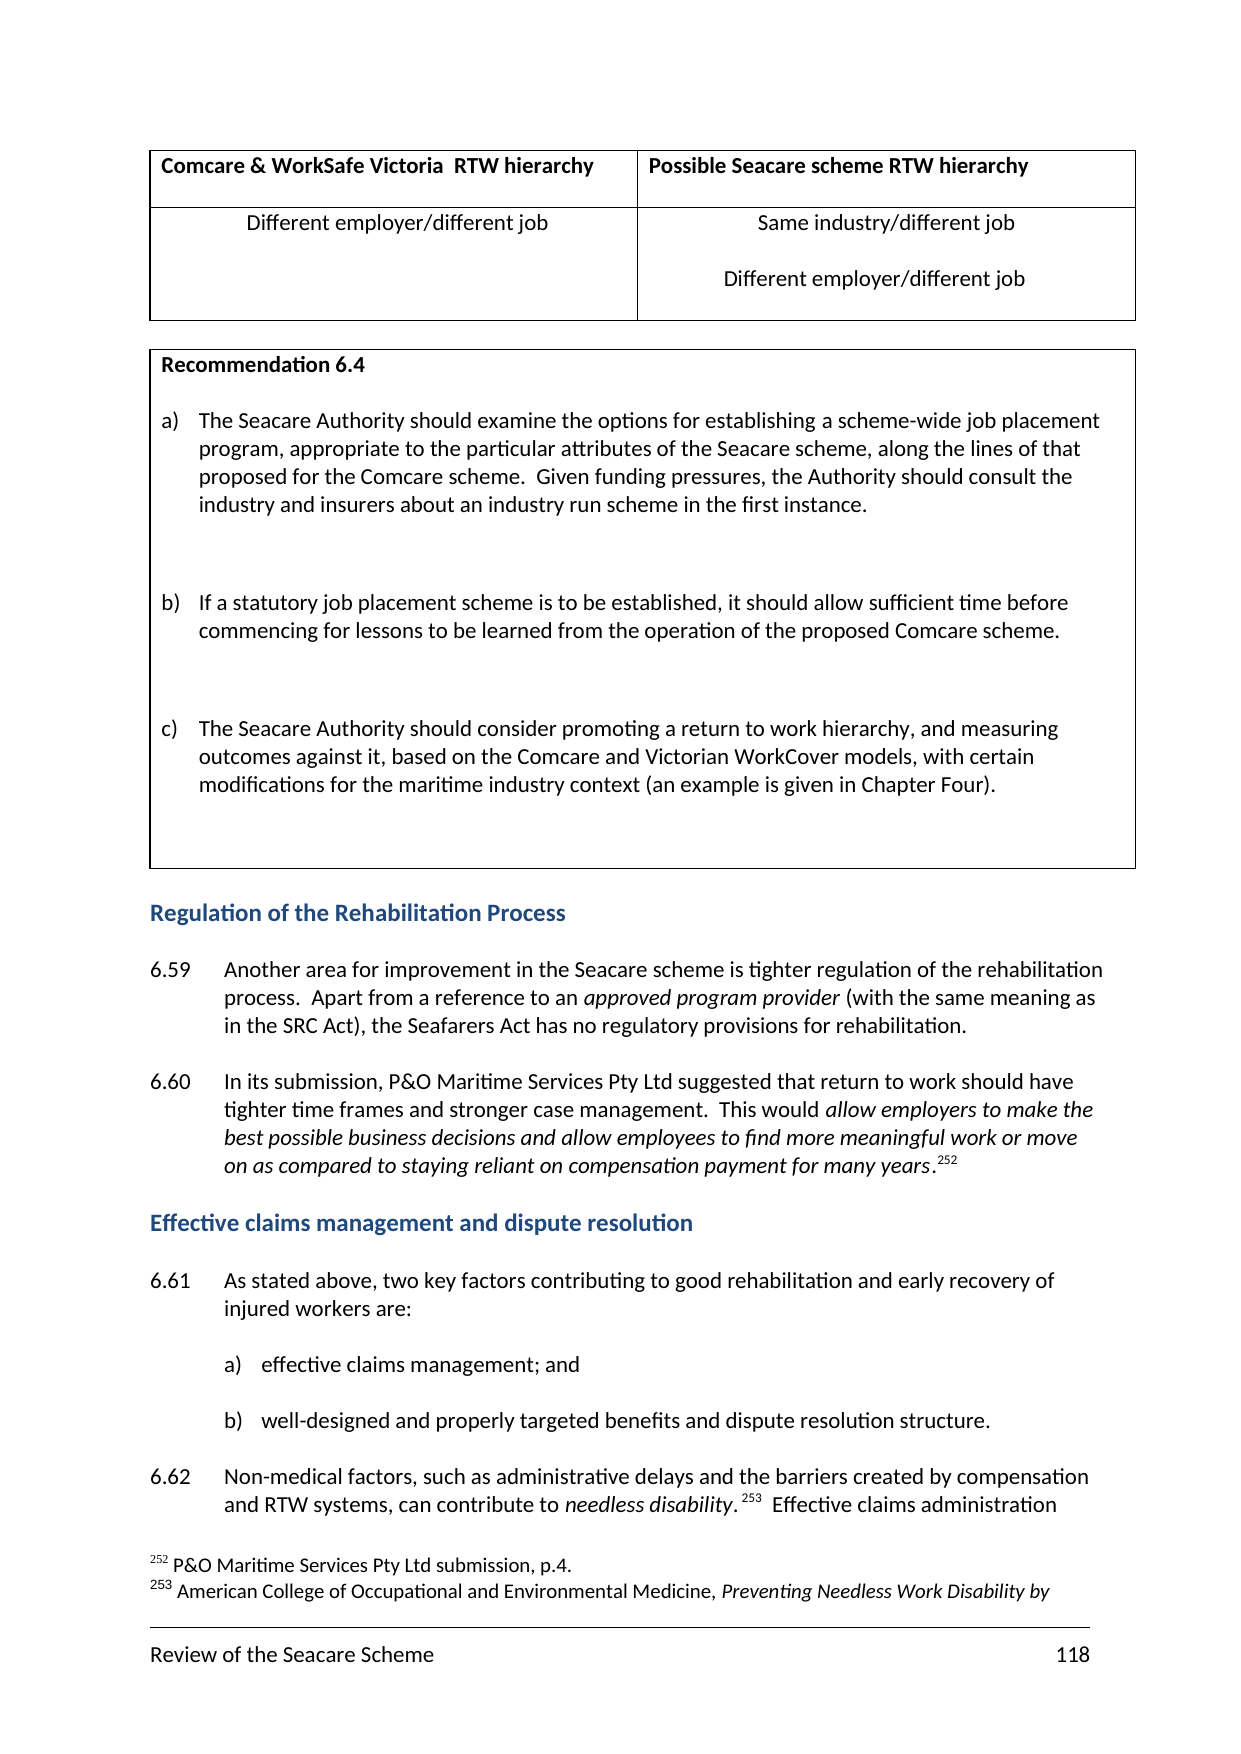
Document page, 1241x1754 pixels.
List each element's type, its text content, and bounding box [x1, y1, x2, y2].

list As stated above, two key factors contributing to good rehabilitation and early recovery of injured workers are: [150, 1266, 1105, 1322]
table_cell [638, 208, 1135, 320]
list In its submission, P&O Maritime Services Pty Ltd suggested that return to work should have tighter time frames and stronger case management. This would allow employers to make the best possible business decisions and allow employees to find more meaningful work or move on as compared to staying reliant on compensation payment for many years. [150, 1067, 1105, 1179]
table_header Possible Seacare scheme RTW hierarchy [638, 151, 1135, 207]
subtitle Regulation of the Rehabilitation Process [150, 897, 1090, 927]
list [150, 1462, 1105, 1518]
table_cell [151, 208, 637, 320]
table_header Recommendation 6.4 The Seacare Authority should examine the options for establishing a scheme-wide job placement program, appropriate to the particular attributes of the Seacare scheme, along the lines of that proposed for the Comcare scheme. Given funding pressures, the Authority should consult the industry and insurers about an industry run scheme in the first instance. If a statutory job placement scheme is to be established, it should allow sufficient time before commencing for lessons to be learned from the operation of the proposed Comcare scheme. The Seacare Authority should consider promoting a return to work hierarchy, and measuring outcomes against it, based on the Comcare and Victorian WorkCover models, with certain modifications for the maritime industry context (an example is given in Chapter Four). [151, 350, 1135, 868]
list effective claims management; and [224, 1350, 1105, 1378]
table_header Comcare & WorkSafe Victoria RTW hierarchy [151, 151, 637, 207]
list well-designed and properly targeted benefits and dispute resolution structure. [224, 1406, 1105, 1434]
subtitle Effective claims management and dispute resolution [150, 1207, 1090, 1238]
list Another area for improvement in the Seacare scheme is tighter regulation of the rehabilitation process. Apart from a reference to an approved program provider (with the same meaning as in the SRC Act), the Seafarers Act has no regulatory provisions for rehabilitation. [150, 955, 1105, 1039]
